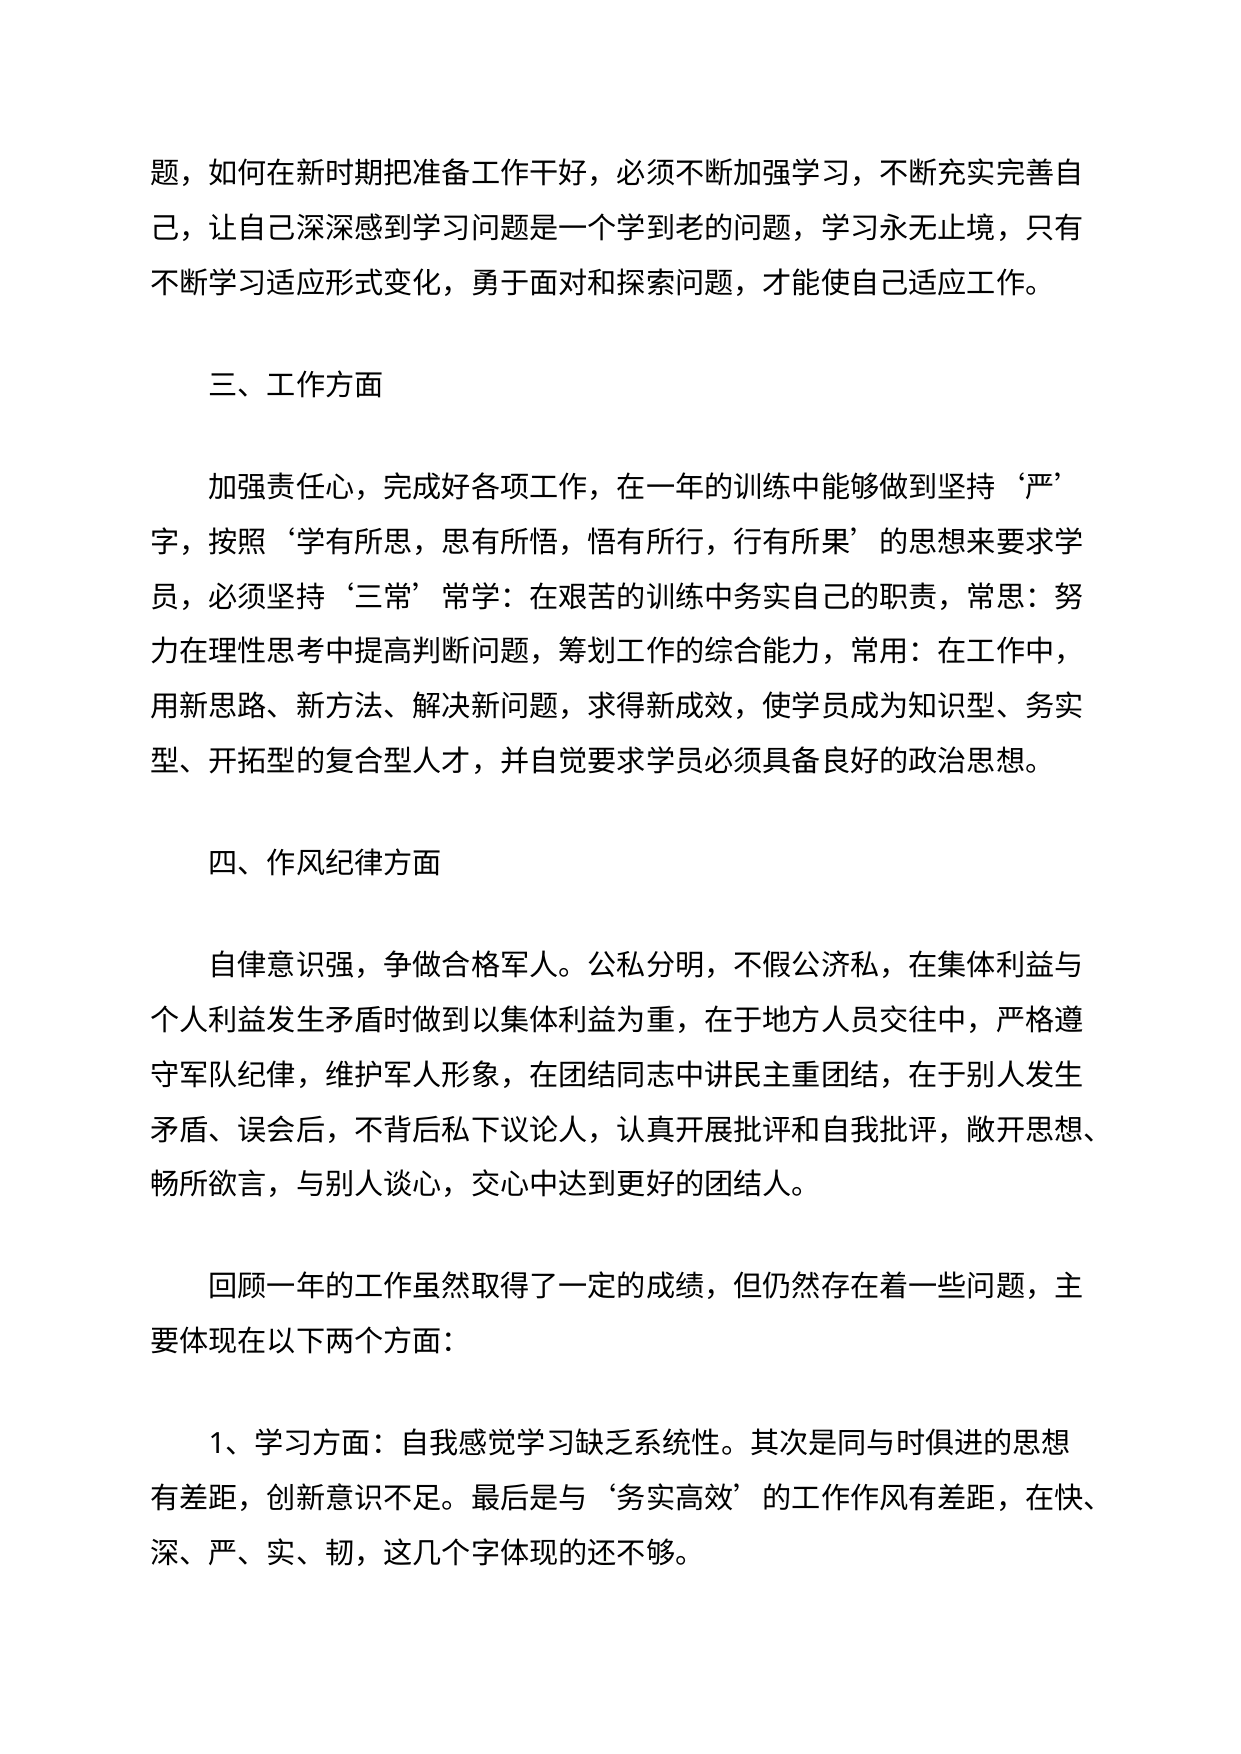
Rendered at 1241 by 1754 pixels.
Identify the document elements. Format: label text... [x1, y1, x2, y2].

text 四、作风纪律方面 [150, 839, 1090, 882]
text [150, 150, 1090, 302]
text 加强责任心，完成好各项工作，在一年的训练中能够做到坚持‘严’字，按照‘学有所思，思有所悟，悟有所行，行有所果’的思想来要求学员，必须坚持‘三常’常学：在艰苦的训练中务实自己的职责，常思：努力在理性思考中提高判断问题，筹划工作的综合能力，常用：在工作中，用新思路、新方法、解决新问题，求得新成效，使学员成为知识型、务实型、开拓型的复合型人才，并自觉要求学员必须具备良好的政治思想。 [150, 463, 1090, 780]
text 1、学习方面：自我感觉学习缺乏系统性。其次是同与时俱进的思想有差距，创新意识不足。最后是与‘务实高效’的工作作风有差距，在快、深、严、实、韧，这几个字体现的还不够。 [150, 1419, 1090, 1572]
text 回顾一年的工作虽然取得了一定的成绩，但仍然存在着一些问题，主要体现在以下两个方面： [150, 1263, 1090, 1360]
text 三、工作方面 [150, 362, 1090, 404]
text 自侓意识强，争做合格军人。公私分明，不假公济私，在集体利益与个人利益发生矛盾时做到以集体利益为重，在于地方人员交往中，严格遵守军队纪侓，维护军人形象，在团结同志中讲民主重团结，在于别人发生矛盾、误会后，不背后私下议论人，认真开展批评和自我批评，敞开思想、畅所欲言，与别人谈心，交心中达到更好的团结人。 [150, 941, 1090, 1203]
